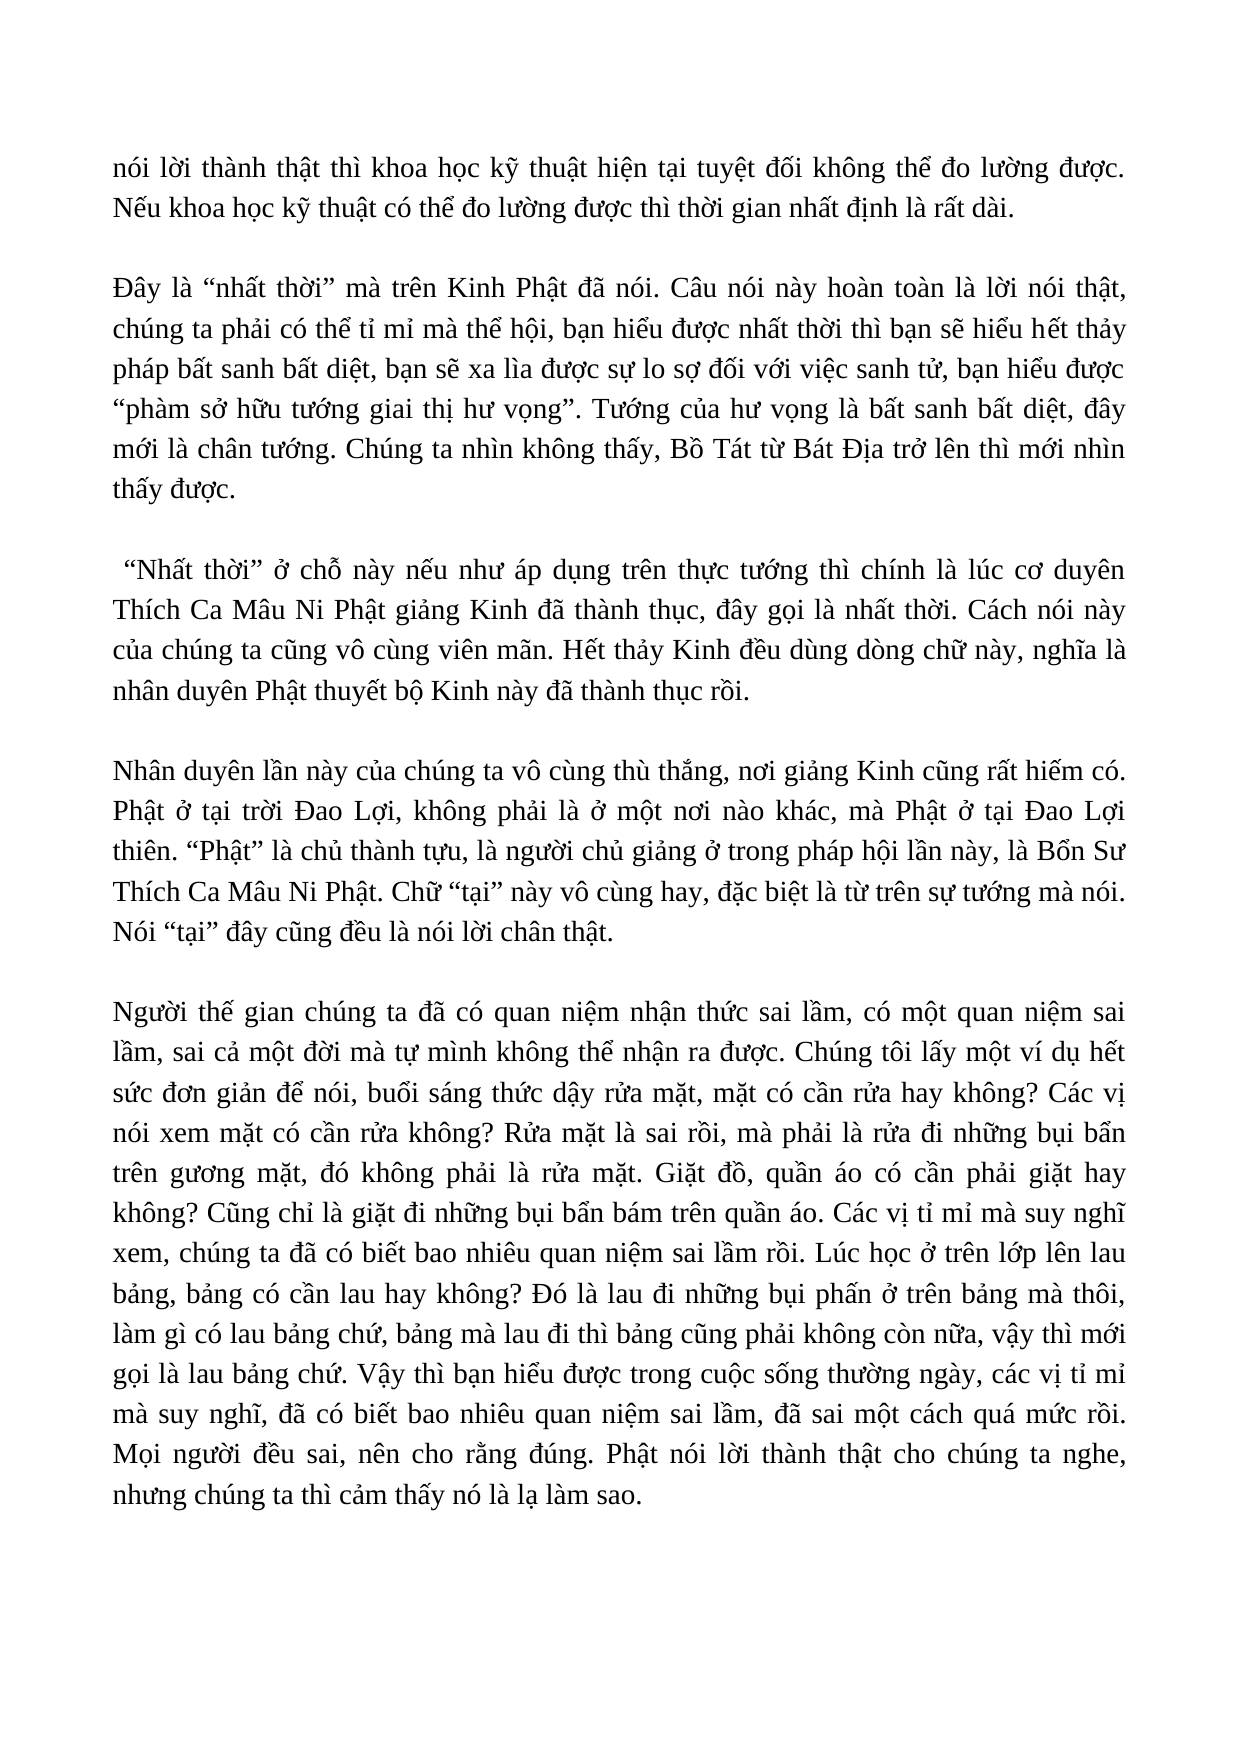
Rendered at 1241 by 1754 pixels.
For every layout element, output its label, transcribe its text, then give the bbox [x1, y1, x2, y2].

text Nhân duyên lần này của chúng ta vô cùng thù thắng, nơi giảng Kinh cũng rất hiếm có. Phật ở tại trời Đao Lợi, không phải là ở một nơi nào khác, mà Phật ở tại Đao Lợi thiên. “Phật” là chủ thành tựu, là người chủ giảng ở trong pháp hội lần này, là Bổn Sư Thích Ca Mâu Ni Phật. Chữ “tại” này vô cùng hay, đặc biệt là từ trên sự tướng mà nói. Nói “tại” đây cũng đều là nói lời chân thật. [112, 753, 1128, 947]
text Người thế gian chúng ta đã có quan niệm nhận thức sai lầm, có một quan niệm sai lầm, sai cả một đời mà tự mình không thể nhận ra được. Chúng tôi lấy một ví dụ hết sức đơn giản để nói, buổi sáng thức dậy rửa mặt, mặt có cần rửa hay không? Các vị nói xem mặt có cần rửa không? Rửa mặt là sai rồi, mà phải là rửa đi những bụi bẩn trên gương mặt, đó không phải là rửa mặt. Giặt đồ, quần áo có cần phải giặt hay không? Cũng chỉ là giặt đi những bụi bẩn bám trên quần áo. Các vị tỉ mỉ mà suy nghĩ xem, chúng ta đã có biết bao nhiêu quan niệm sai lầm rồi. Lúc học ở trên lớp lên lau bảng, bảng có cần lau hay không? Đó là lau đi những bụi phấn ở trên bảng mà thôi, làm gì có lau bảng chứ, bảng mà lau đi thì bảng cũng phải không còn nữa, vậy thì mới gọi là lau bảng chứ. Vậy thì bạn hiểu được trong cuộc sống thường ngày, các vị tỉ mỉ mà suy nghĩ, đã có biết bao nhiêu quan niệm sai lầm, đã sai một cách quá mức rồi. Mọi người đều sai, nên cho rằng đúng. Phật nói lời thành thật cho chúng ta nghe, nhưng chúng ta thì cảm thấy nó là lạ làm sao. [112, 994, 1128, 1510]
text Đây là “nhất thời” mà trên Kinh Phật đã nói. Câu nói này hoàn toàn là lời nói thật, chúng ta phải có thể tỉ mỉ mà thể hội, bạn hiểu được nhất thời thì bạn sẽ hiểu hết thảy pháp bất sanh bất diệt, bạn sẽ xa lìa được sự lo sợ đối với việc sanh tử, bạn hiểu được “phàm sở hữu tướng giai thị hư vọng”. Tướng của hư vọng là bất sanh bất diệt, đây mới là chân tướng. Chúng ta nhìn không thấy, Bồ Tát từ Bát Địa trở lên thì mới nhìn thấy được. [112, 271, 1128, 505]
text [112, 150, 1128, 224]
text “Nhất thời” ở chỗ này nếu như áp dụng trên thực tướng thì chính là lúc cơ duyên Thích Ca Mâu Ni Phật giảng Kinh đã thành thục, đây gọi là nhất thời. Cách nói này của chúng ta cũng vô cùng viên mãn. Hết thảy Kinh đều dùng dòng chữ này, nghĩa là nhân duyên Phật thuyết bộ Kinh này đã thành thục rồi. [112, 552, 1128, 706]
